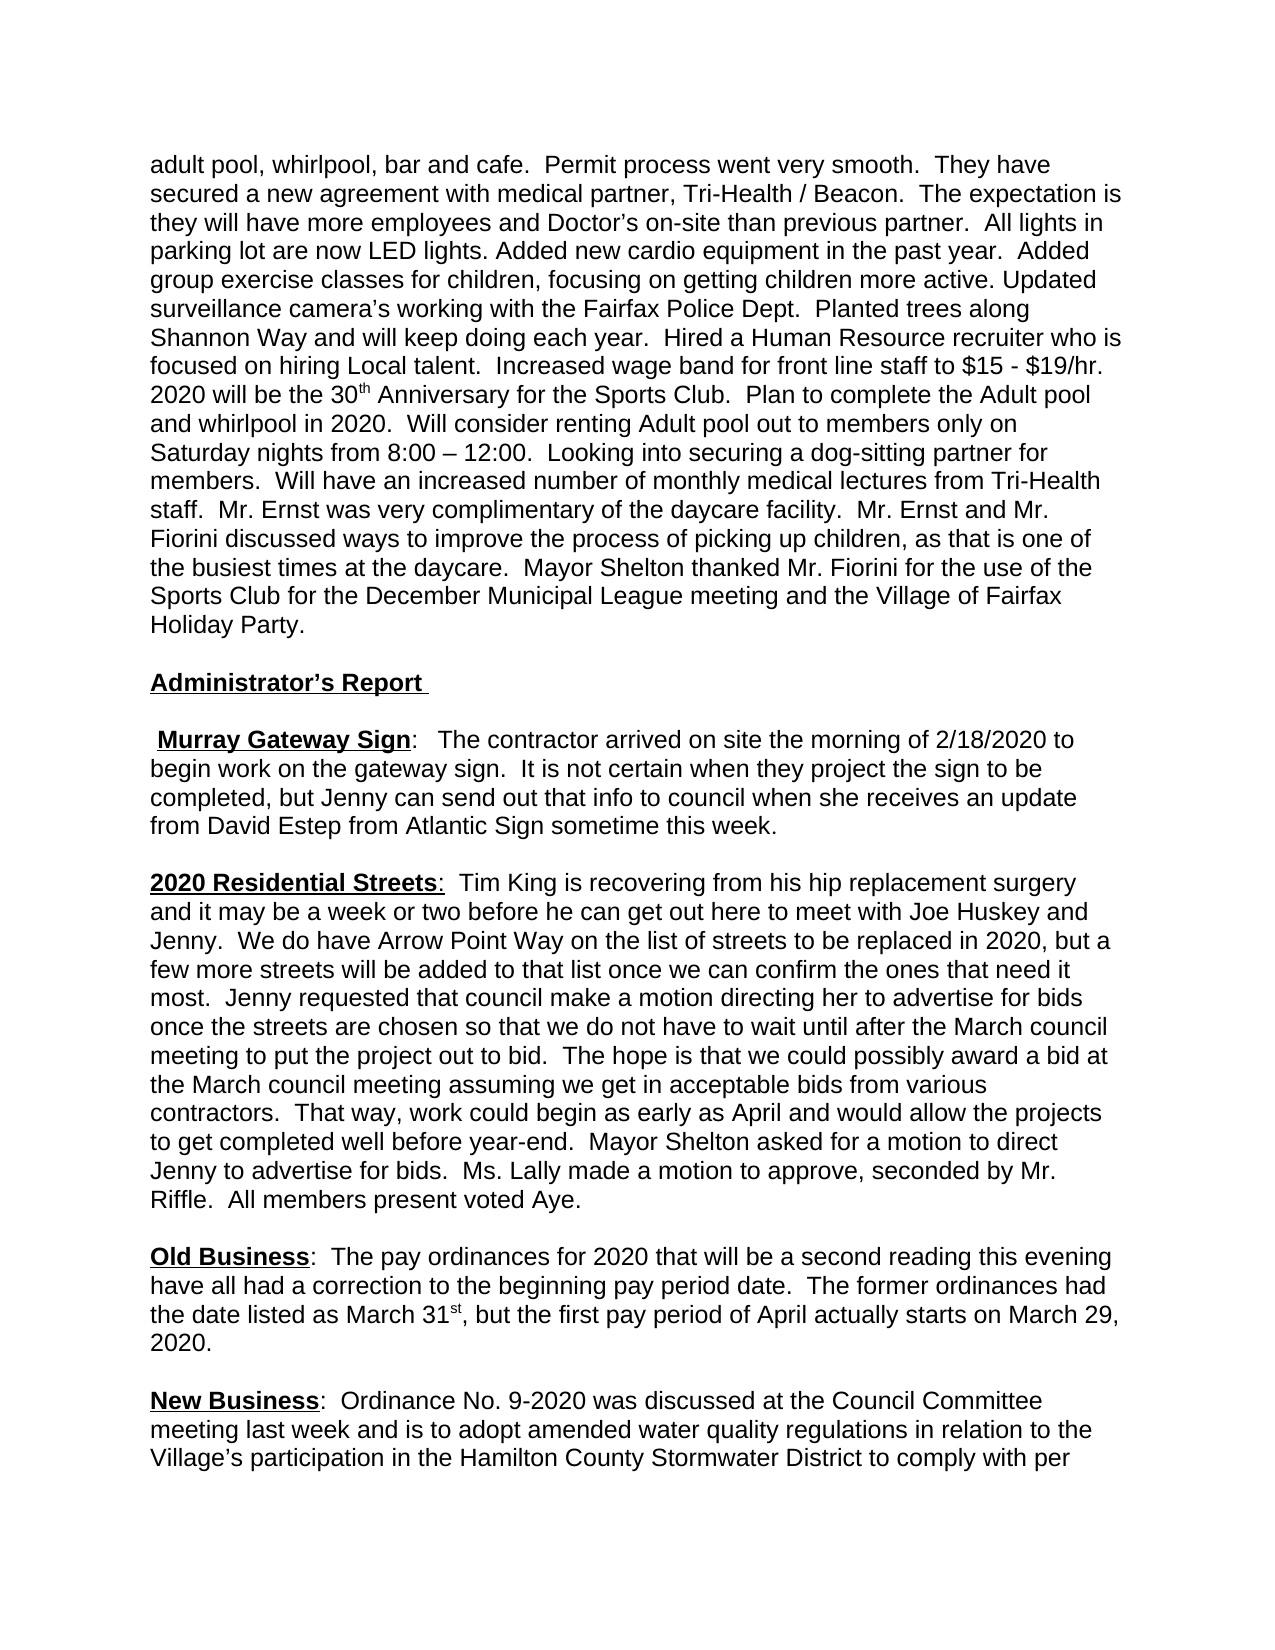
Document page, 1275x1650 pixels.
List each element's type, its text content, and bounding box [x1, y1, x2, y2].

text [150, 1386, 1125, 1472]
text Administrator’s Report [150, 667, 1125, 696]
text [150, 150, 1125, 639]
text Old Business: The pay ordinances for 2020 that will be a second reading this evening have all had a correction to the beginning pay period date. The former ordinances had the date listed as March 31st, but the first pay period of April actually starts on March 29, 2020. [150, 1242, 1125, 1357]
text Murray Gateway Sign: The contractor arrived on site the morning of 2/18/2020 to begin work on the gateway sign. It is not certain when they project the sign to be completed, but Jenny can send out that info to council when she receives an update from David Estep from Atlantic Sign sometime this week. [150, 725, 1125, 840]
text 2020 Residential Streets: Tim King is recovering from his hip replacement surgery and it may be a week or two before he can get out here to meet with Joe Huskey and Jenny. We do have Arrow Point Way on the list of streets to be replaced in 2020, but a few more streets will be added to that list once we can confirm the ones that need it most. Jenny requested that council make a motion directing her to advertise for bids once the streets are chosen so that we do not have to wait until after the March council meeting to put the project out to bid. The hope is that we could possibly award a bid at the March council meeting assuming we get in acceptable bids from various contractors. That way, work could begin as early as April and would allow the projects to get completed well before year-end. Mayor Shelton asked for a motion to direct Jenny to advertise for bids. Ms. Lally made a motion to approve, seconded by Mr. Riffle. All members present voted Aye. [150, 868, 1125, 1213]
